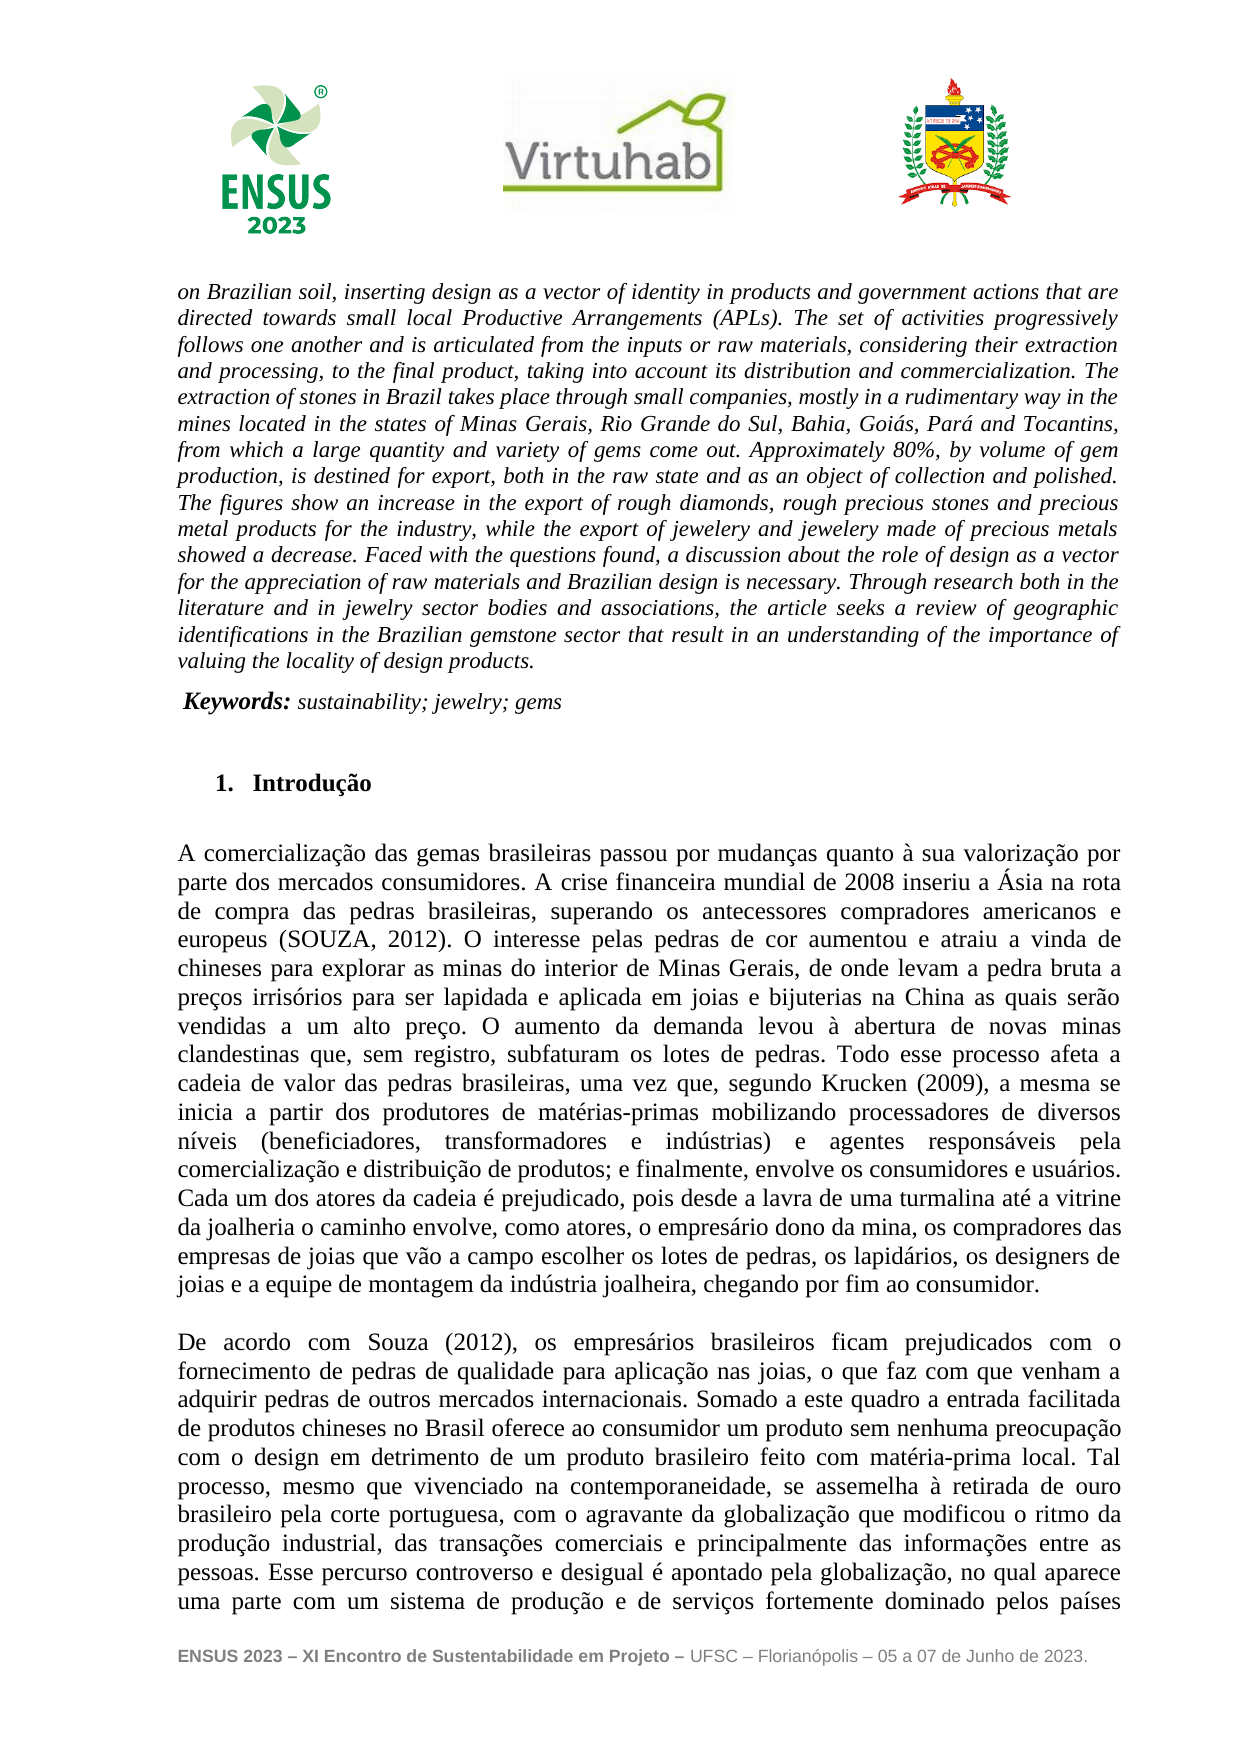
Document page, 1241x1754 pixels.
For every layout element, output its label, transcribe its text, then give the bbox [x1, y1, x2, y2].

list Introdução [215, 768, 1122, 797]
text Keywords: sustainability; jewelry; gems [177, 686, 1122, 714]
picture [503, 73, 735, 214]
picture [188, 73, 365, 250]
picture [891, 73, 1017, 247]
text A comercialização das gemas brasileiras passou por mudanças quanto à sua valorização por parte dos mercados consumidores. A crise financeira mundial de 2008 inseriu a Ásia na rota de compra das pedras brasileiras, superando os antecessores compradores americanos e europeus (SOUZA, 2012). O interesse pelas pedras de cor aumentou e atraiu a vinda de chineses para explorar as minas do interior de Minas Gerais, de onde levam a pedra bruta a preços irrisórios para ser lapidada e aplicada em joias e bijuterias na China as quais serão vendidas a um alto preço. O aumento da demanda levou à abertura de novas minas clandestinas que, sem registro, subfaturam os lotes de pedras. Todo esse processo afeta a cadeia de valor das pedras brasileiras, uma vez que, segundo Krucken (2009), a mesma se inicia a partir dos produtores de matérias-primas mobilizando processadores de diversos níveis (beneficiadores, transformadores e indústrias) e agentes responsáveis pela comercialização e distribuição de produtos; e finalmente, envolve os consumidores e usuários. Cada um dos atores da cadeia é prejudicado, pois desde a lavra de uma turmalina até a vitrine da joalheria o caminho envolve, como atores, o empresário dono da mina, os compradores das empresas de joias que vão a campo escolher os lotes de pedras, os lapidários, os designers de joias e a equipe de montagem da indústria joalheira, chegando por fim ao consumidor. [177, 838, 1122, 1298]
